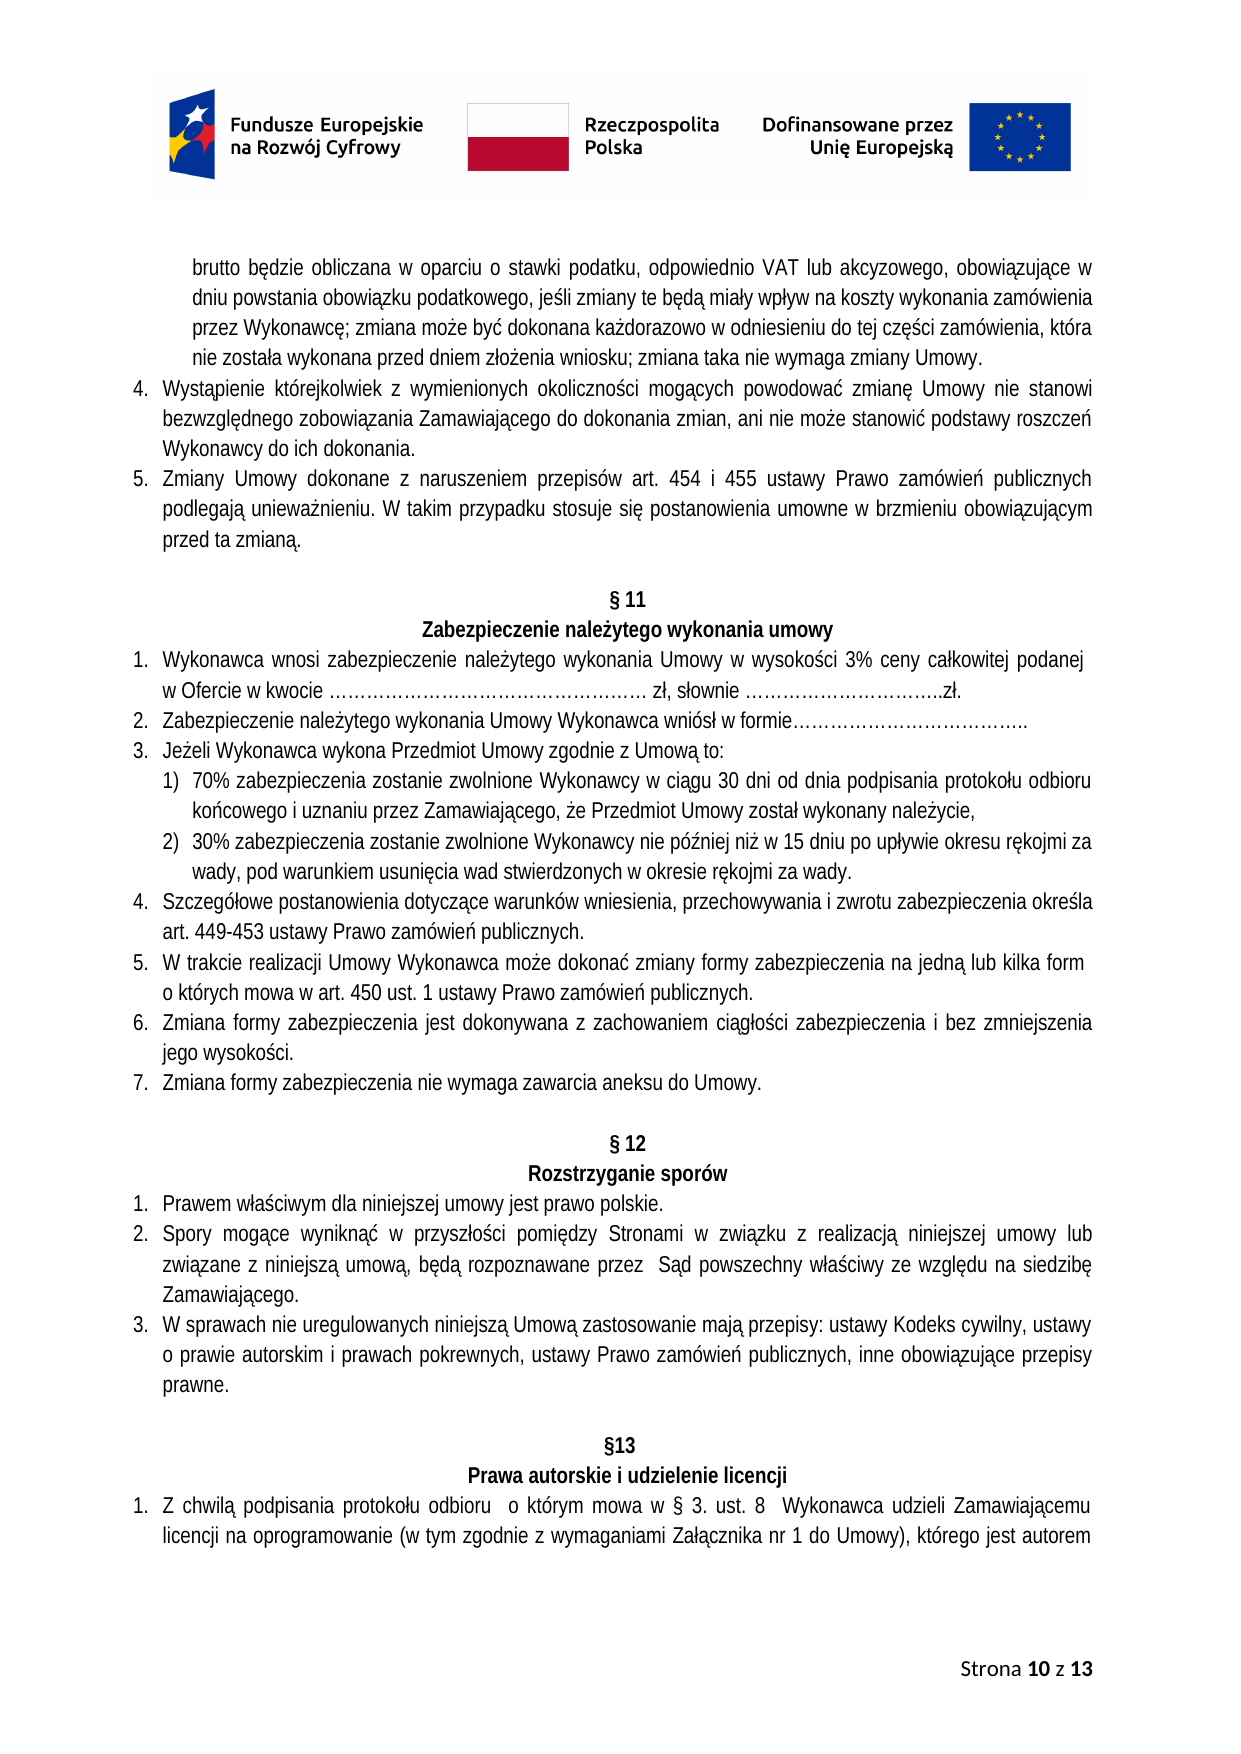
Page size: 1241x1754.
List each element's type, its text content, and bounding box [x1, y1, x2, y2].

list Wykonawca wnosi zabezpieczenie należytego wykonania Umowy w wysokości 3% ceny całkowitej podanej w Ofercie w kwocie …………………………………………… zł, słownie …………………………..zł. [133, 646, 1093, 703]
list Zmiana formy zabezpieczenia jest dokonywana z zachowaniem ciągłości zabezpieczenia i bez zmniejszenia jego wysokości. [133, 1009, 1093, 1065]
list Zabezpieczenie należytego wykonania Umowy Wykonawca wniósł w formie……………………………….. [133, 707, 1093, 733]
list Zmiana formy zabezpieczenia nie wymaga zawarcia aneksu do Umowy. [133, 1069, 1093, 1096]
text Prawa autorskie i udzielenie licencji [162, 1462, 1093, 1488]
list Prawem właściwym dla niniejszej umowy jest prawo polskie. [133, 1190, 1093, 1216]
text Zabezpieczenie należytego wykonania umowy [162, 616, 1093, 642]
list Zmiany Umowy dokonane z naruszeniem przepisów art. 454 i 455 ustawy Prawo zamówień publicznych podlegają unieważnieniu. W takim przypadku stosuje się postanowienia umowne w brzmieniu obowiązującym przed ta zmianą. [133, 465, 1093, 552]
list W sprawach nie uregulowanych niniejszą Umową zastosowanie mają przepisy: ustawy Kodeks cywilny, ustawy o prawie autorskim i prawach pokrewnych, ustawy Prawo zamówień publicznych, inne obowiązujące przepisy prawne. [133, 1311, 1093, 1398]
text §13 [147, 1432, 1093, 1458]
list Wystąpienie którejkolwiek z wymienionych okoliczności mogących powodować zmianę Umowy nie stanowi bezwzględnego zobowiązania Zamawiającego do dokonania zmian, ani nie może stanowić podstawy roszczeń Wykonawcy do ich dokonania. [133, 374, 1093, 461]
text Rozstrzyganie sporów [162, 1160, 1093, 1186]
list W trakcie realizacji Umowy Wykonawca może dokonać zmiany formy zabezpieczenia na jedną lub kilka form o których mowa w art. 450 ust. 1 ustawy Prawo zamówień publicznych. [133, 948, 1093, 1005]
list 30% zabezpieczenia zostanie zwolnione Wykonawcy nie później niż w 15 dniu po upływie okresu rękojmi za wady, pod warunkiem usunięcia wad stwierdzonych w okresie rękojmi za wady. [162, 828, 1093, 884]
list 70% zabezpieczenia zostanie zwolnione Wykonawcy w ciągu 30 dni od dnia podpisania protokołu odbioru końcowego i uznaniu przez Zamawiającego, że Przedmiot Umowy został wykonany należycie, [162, 767, 1093, 824]
list Spory mogące wyniknąć w przyszłości pomiędzy Stronami w związku z realizacją niniejszej umowy lub związane z niniejszą umową, będą rozpoznawane przez Sąd powszechny właściwy ze względu na siedzibę Zamawiającego. [133, 1220, 1093, 1307]
text § 11 [162, 586, 1093, 612]
text § 12 [162, 1130, 1093, 1156]
picture [147, 67, 1093, 202]
list Szczegółowe postanowienia dotyczące warunków wniesienia, przechowywania i zwrotu zabezpieczenia określa art. 449-453 ustawy Prawo zamówień publicznych. [133, 888, 1093, 944]
list Jeżeli Wykonawca wykona Przedmiot Umowy zgodnie z Umową to: [133, 737, 1093, 763]
